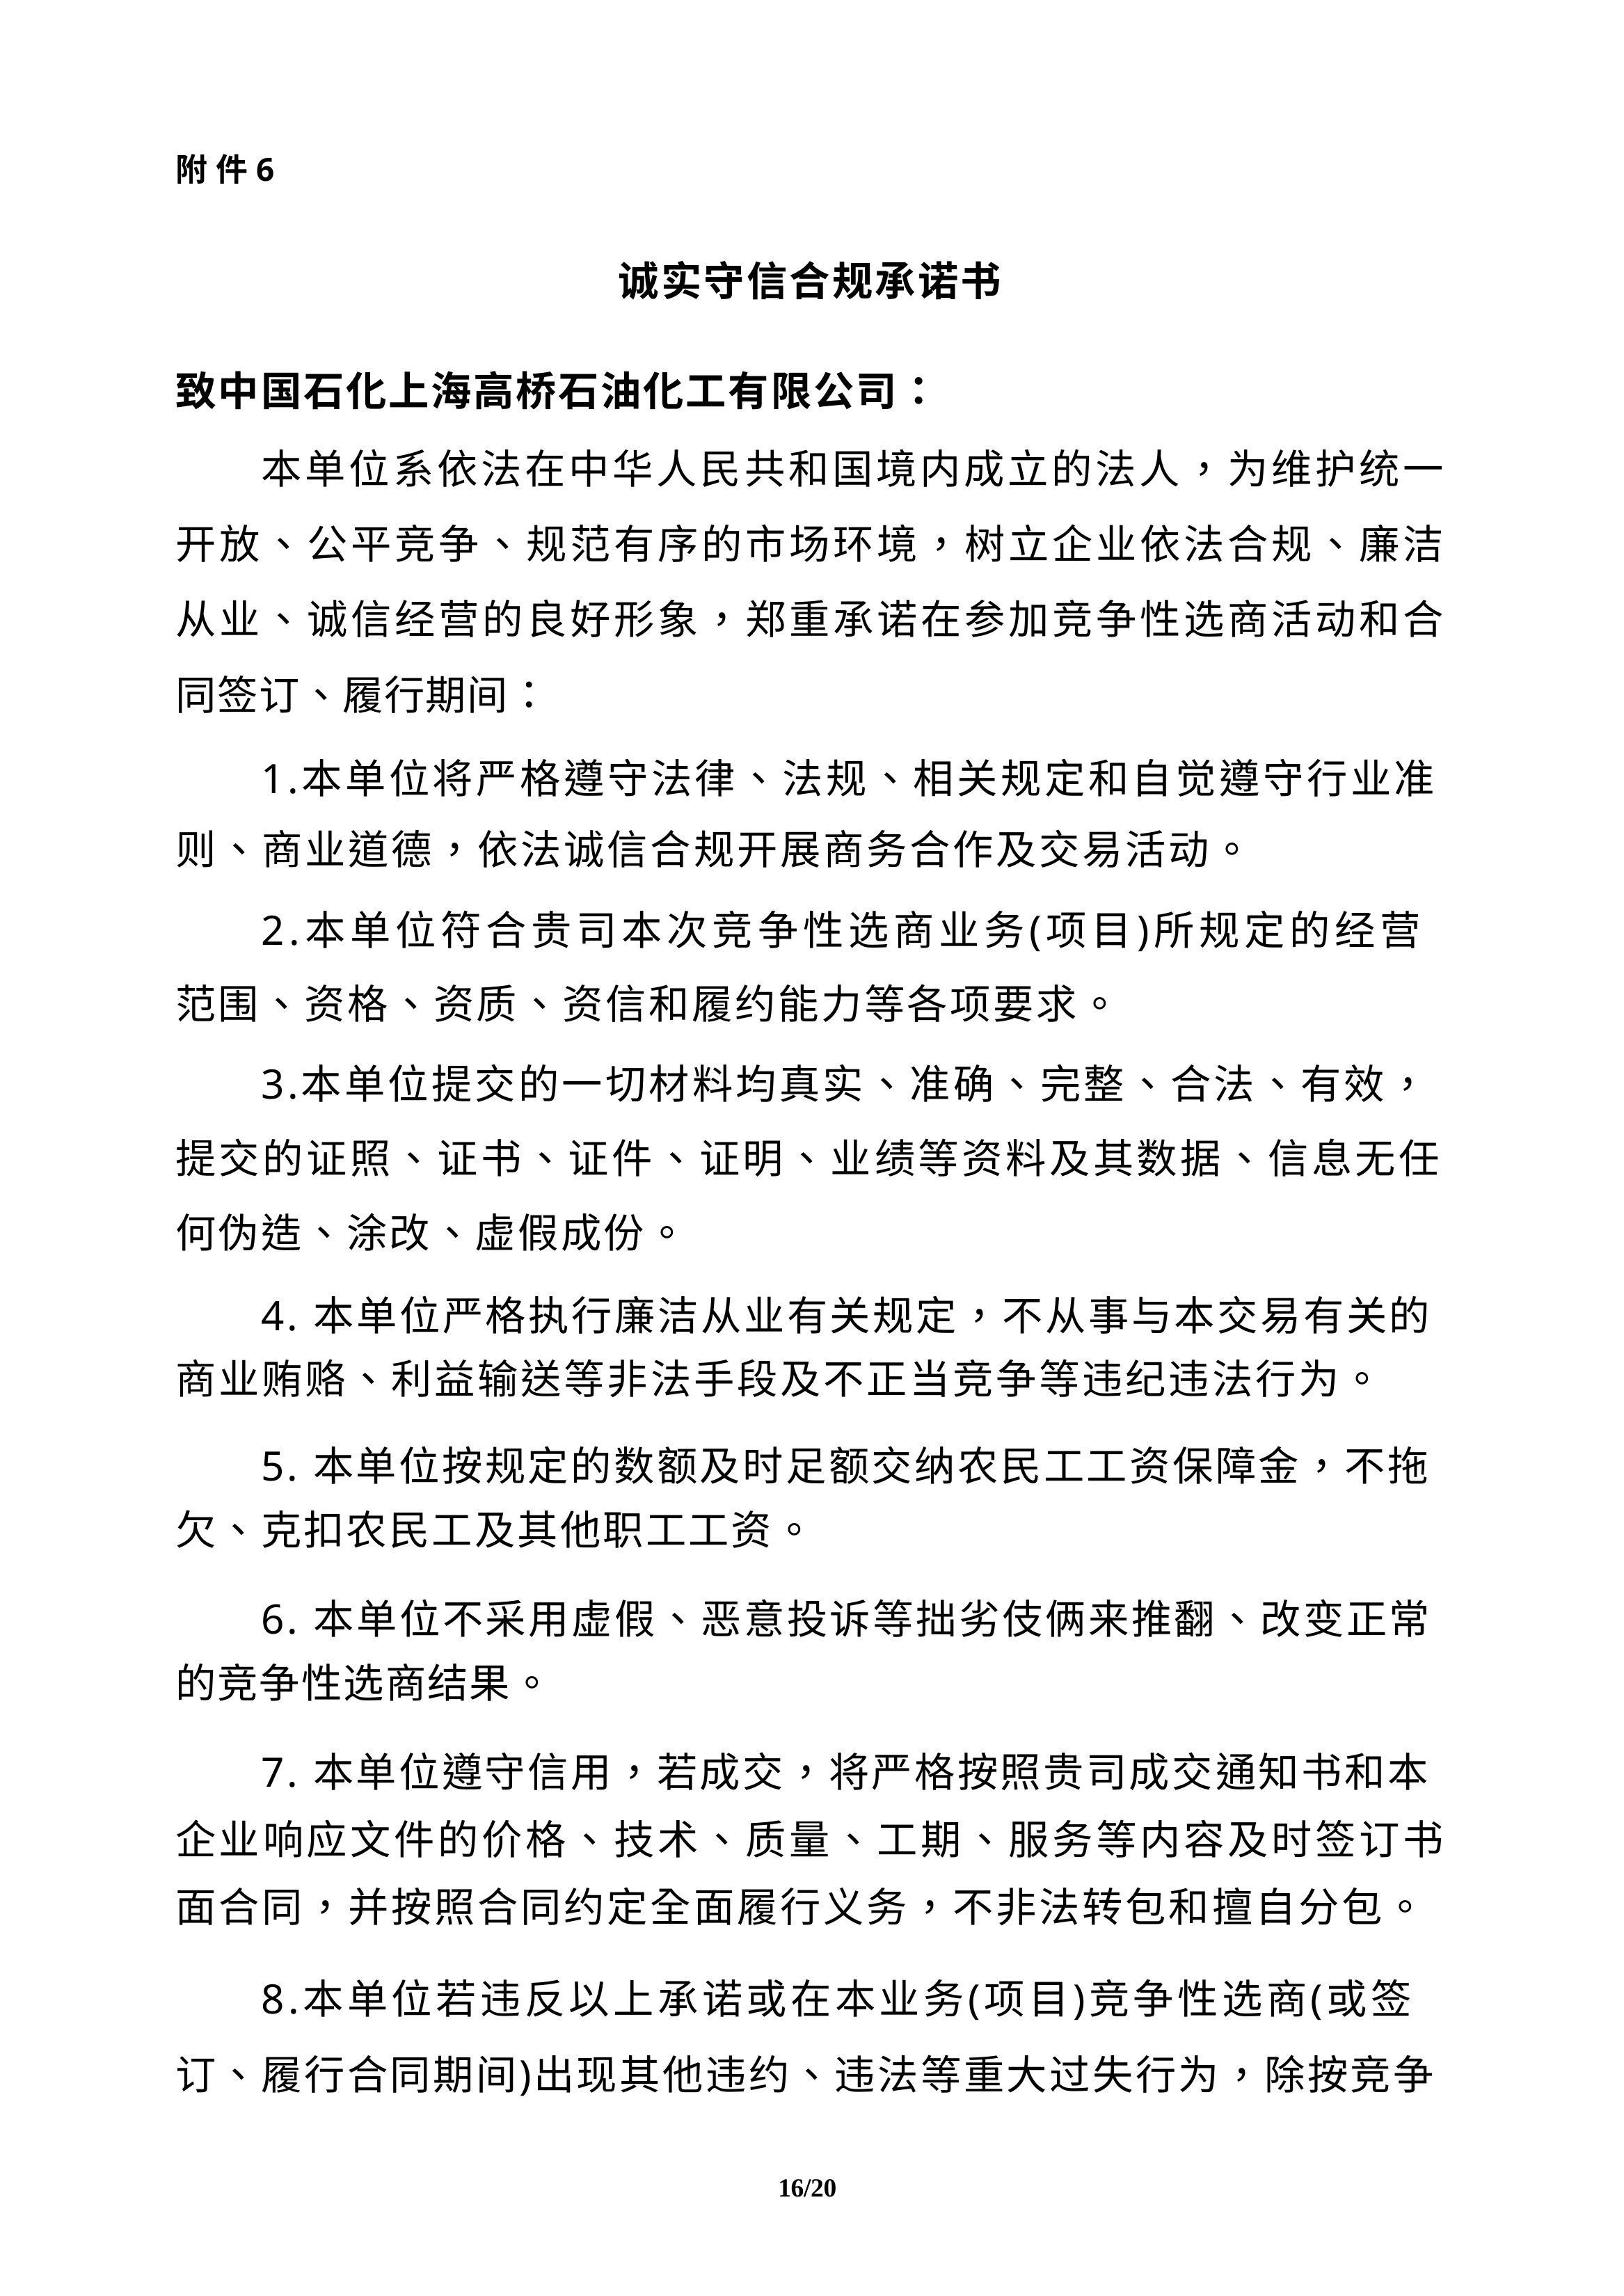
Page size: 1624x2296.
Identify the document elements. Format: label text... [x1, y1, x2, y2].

text 3.本单位提交的一切材料均真实、准确、完整、合法、有效， 提交的证照、证书、证件、证明、业绩等资料及其数据、信息无任 何伪造、涂改、虚假成份。 [175, 1055, 1444, 1260]
text 6. 本单位不采用虚假、恶意投诉等拙劣伎俩来推翻、改变正常 的竞争性选商结果。 [175, 1591, 1449, 1709]
text 5. 本单位按规定的数额及时足额交纳农民工工资保障金，不拖 欠、克扣农民工及其他职工工资。 [175, 1438, 1448, 1556]
text 致中国石化上海高桥石油化工有限公司： [176, 365, 1534, 416]
text 7. 本单位遵守信用，若成交，将严格按照贵司成交通知书和本 企业响应文件的价格、技术、质量、工期、服务等内容及时签订书 面合同，并按照合同约定全面履行义务，不非法转包和擅自分包。 [175, 1744, 1447, 1934]
text 16/20 [778, 2178, 1534, 2202]
text 附 件 6 [175, 149, 1534, 189]
text 2.本单位符合贵司本次竞争性选商业务(项目)所规定的经营 范围、资格、资质、资信和履约能力等各项要求。 [175, 902, 1449, 1031]
text 诚实守信合规承诺书 [619, 255, 1534, 306]
text 4. 本单位严格执行廉洁从业有关规定，不从事与本交易有关的 商业贿赂、利益输送等非法手段及不正当竞争等违纪违法行为。 [175, 1287, 1449, 1406]
text 1.本单位将严格遵守法律、法规、相关规定和自觉遵守行业准 则、商业道德，依法诚信合规开展商务合作及交易活动。 [175, 750, 1446, 877]
text 本单位系依法在中华人民共和国境内成立的法人，为维护统一 开放、公平竞争、规范有序的市场环境，树立企业依法合规、廉洁 从业、诚信经营的良好形象，郑重承诺在参加竞争性选商活动和合 同签订、履行期间： [175, 440, 1445, 722]
text 8.本单位若违反以上承诺或在本业务(项目)竞争性选商(或签 订、履行合同期间)出现其他违约、违法等重大过失行为，除按竞争 [175, 1970, 1447, 2102]
